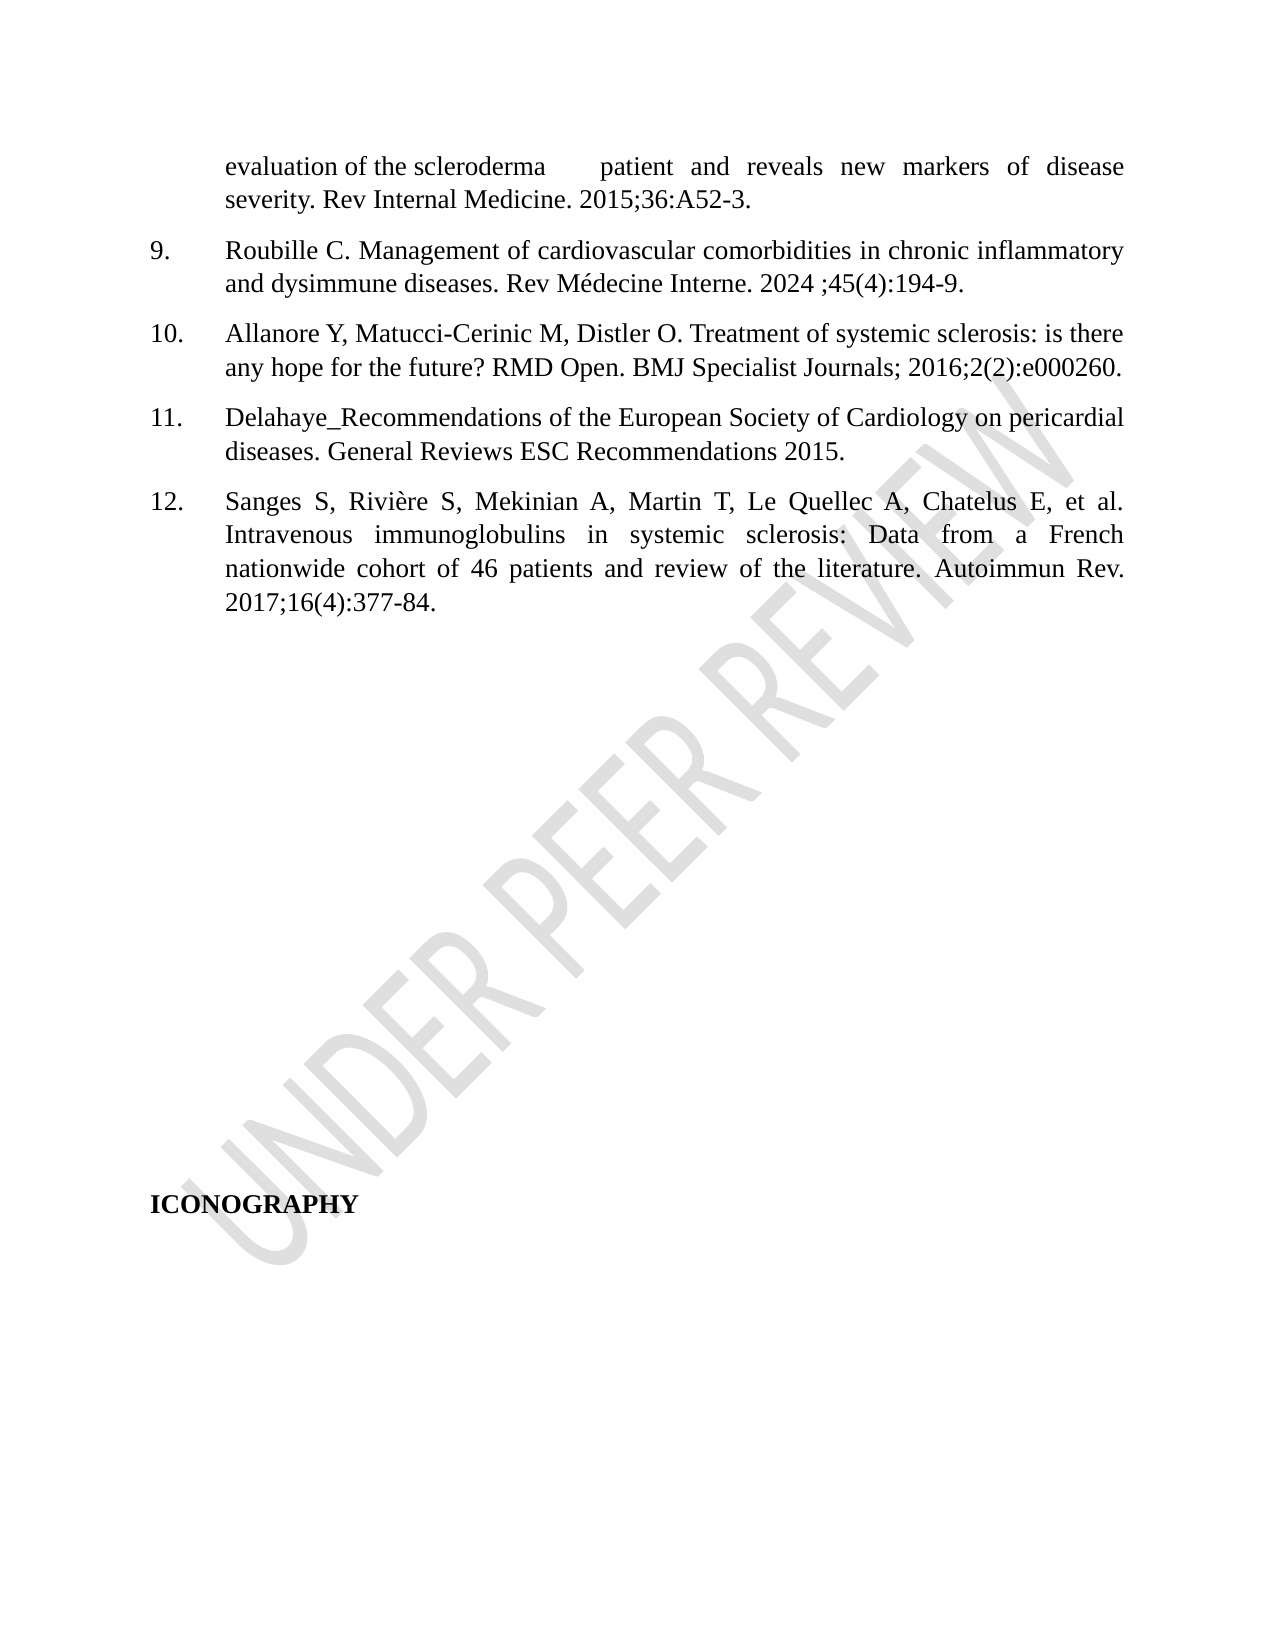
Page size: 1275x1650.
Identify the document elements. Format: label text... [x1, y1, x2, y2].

text 11. Delahaye_Recommendations of the European Society of Cardiology on pericardial diseases. General Reviews ESC Recommendations 2015. [150, 401, 1125, 466]
text ICONOGRAPHY [150, 1188, 1125, 1219]
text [150, 150, 1125, 215]
text 10. Allanore Y, Matucci-Cerinic M, Distler O. Treatment of systemic sclerosis: is there any hope for the future? RMD Open. BMJ Specialist Journals; 2016;2(2):e000260. [150, 317, 1125, 382]
text 9. Roubille C. Management of cardiovascular comorbidities in chronic inflammatory and dysimmune diseases. Rev Médecine Interne. 2024 ;45(4):194-9. [150, 234, 1125, 298]
text 12. Sanges S, Rivière S, Mekinian A, Martin T, Le Quellec A, Chatelus E, et al. Intravenous immunoglobulins in systemic sclerosis: Data from a French nationwide cohort of 46 patients and review of the literature. Autoimmun Rev. 2017;16(4):377-84. [150, 485, 1125, 617]
